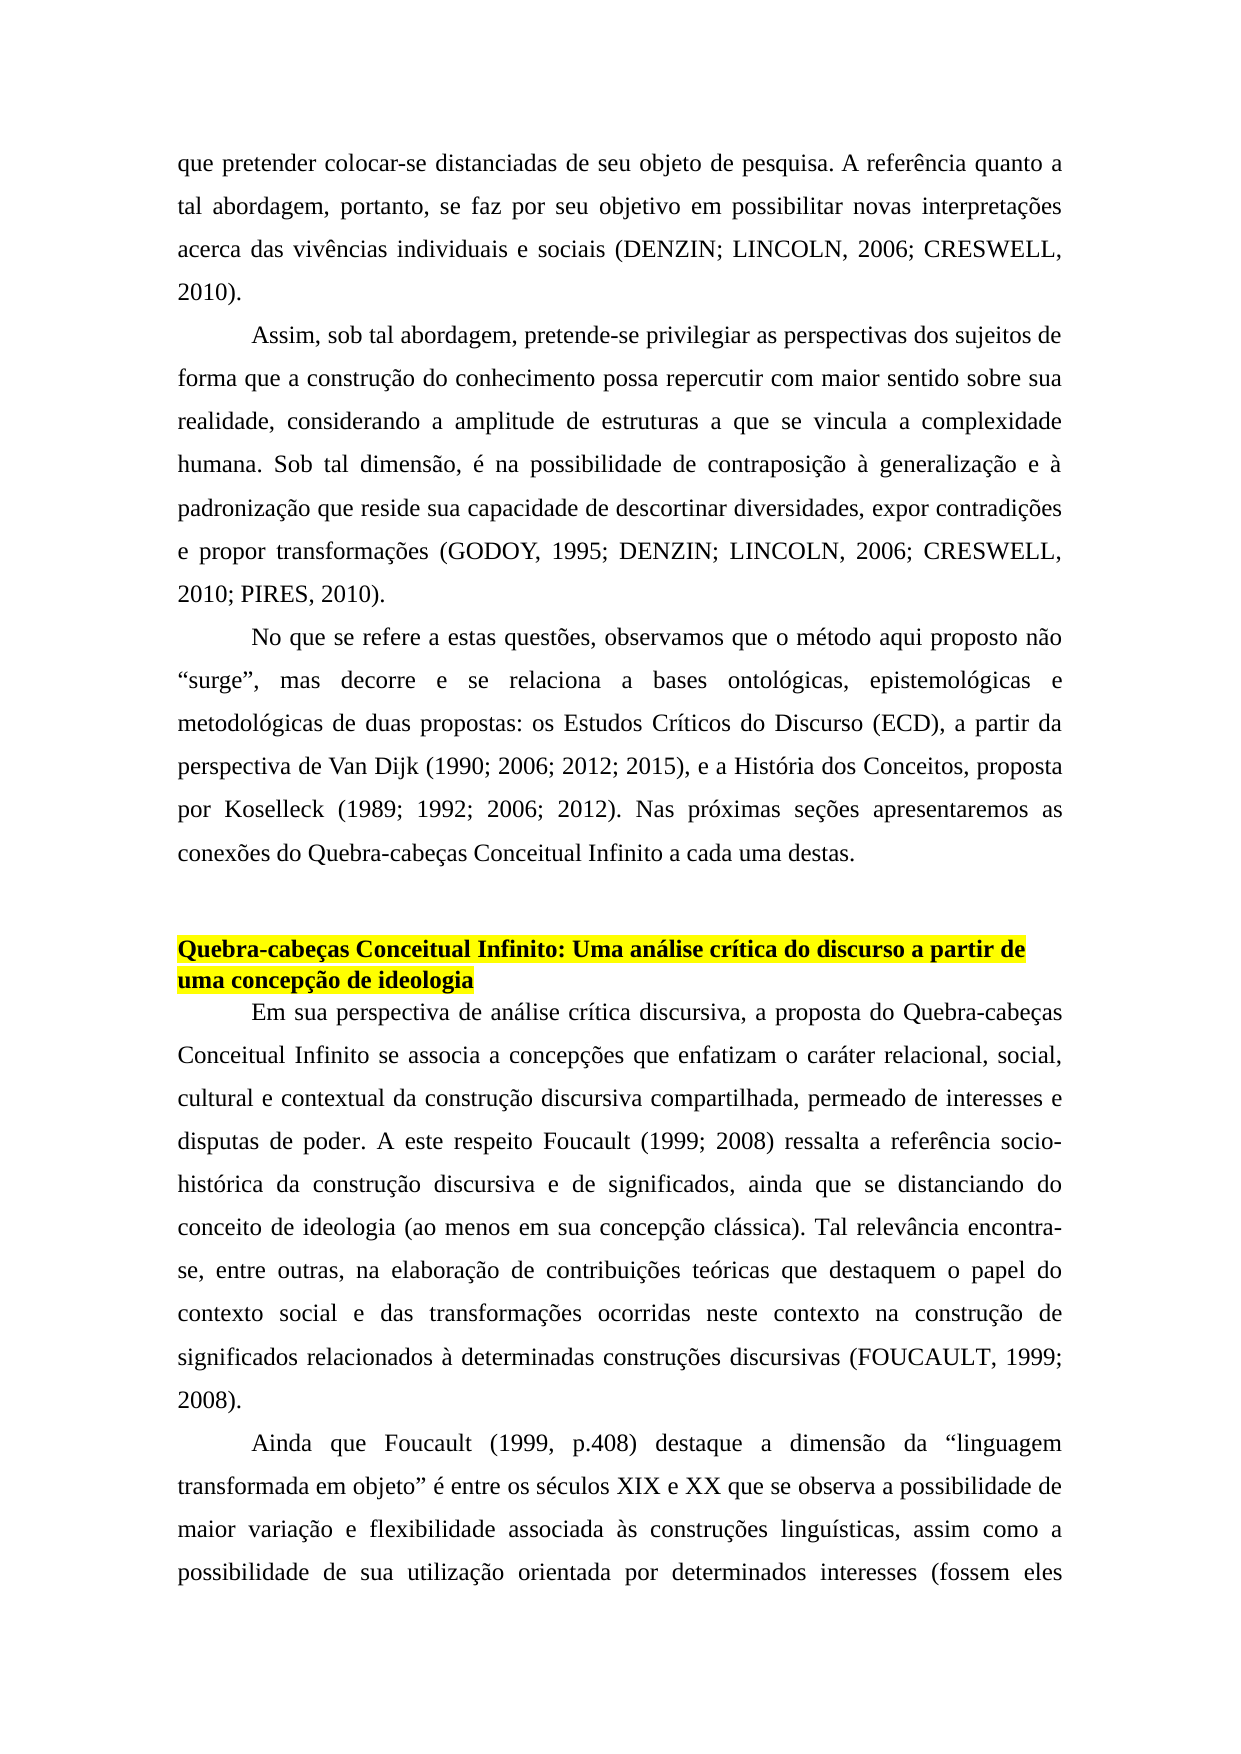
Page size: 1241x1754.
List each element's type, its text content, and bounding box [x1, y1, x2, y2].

text Em sua perspectiva de análise crítica discursiva, a proposta do Quebra-cabeças Conceitual Infinito se associa a concepções que enfatizam o caráter relacional, social, cultural e contextual da construção discursiva compartilhada, permeado de interesses e disputas de poder. A este respeito Foucault (1999; 2008) ressalta a referência socio-histórica da construção discursiva e de significados, ainda que se distanciando do conceito de ideologia (ao menos em sua concepção clássica). Tal relevância encontra-se, entre outras, na elaboração de contribuições teóricas que destaquem o papel do contexto social e das transformações ocorridas neste contexto na construção de significados relacionados à determinadas construções discursivas (FOUCAULT, 1999; 2008). [177, 997, 1063, 1413]
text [177, 1428, 1063, 1586]
subtitle Quebra-cabeças Conceitual Infinito: Uma análise crítica do discurso a partir de uma concepção de ideologia [177, 934, 1063, 994]
text Assim, sob tal abordagem, pretende-se privilegiar as perspectivas dos sujeitos de forma que a construção do conhecimento possa repercutir com maior sentido sobre sua realidade, considerando a amplitude de estruturas a que se vincula a complexidade humana. Sob tal dimensão, é na possibilidade de contraposição à generalização e à padronização que reside sua capacidade de descortinar diversidades, expor contradições e propor transformações (GODOY, 1995; DENZIN; LINCOLN, 2006; CRESWELL, 2010; PIRES, 2010). [177, 320, 1063, 608]
text No que se refere a estas questões, observamos que o método aqui proposto não “surge”, mas decorre e se relaciona a bases ontológicas, epistemológicas e metodológicas de duas propostas: os Estudos Críticos do Discurso (ECD), a partir da perspectiva de Van Dijk (1990; 2006; 2012; 2015), e a História dos Conceitos, proposta por Koselleck (1989; 1992; 2006; 2012). Nas próximas seções apresentaremos as conexões do Quebra-cabeças Conceitual Infinito a cada uma destas. [177, 622, 1063, 866]
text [177, 148, 1063, 306]
